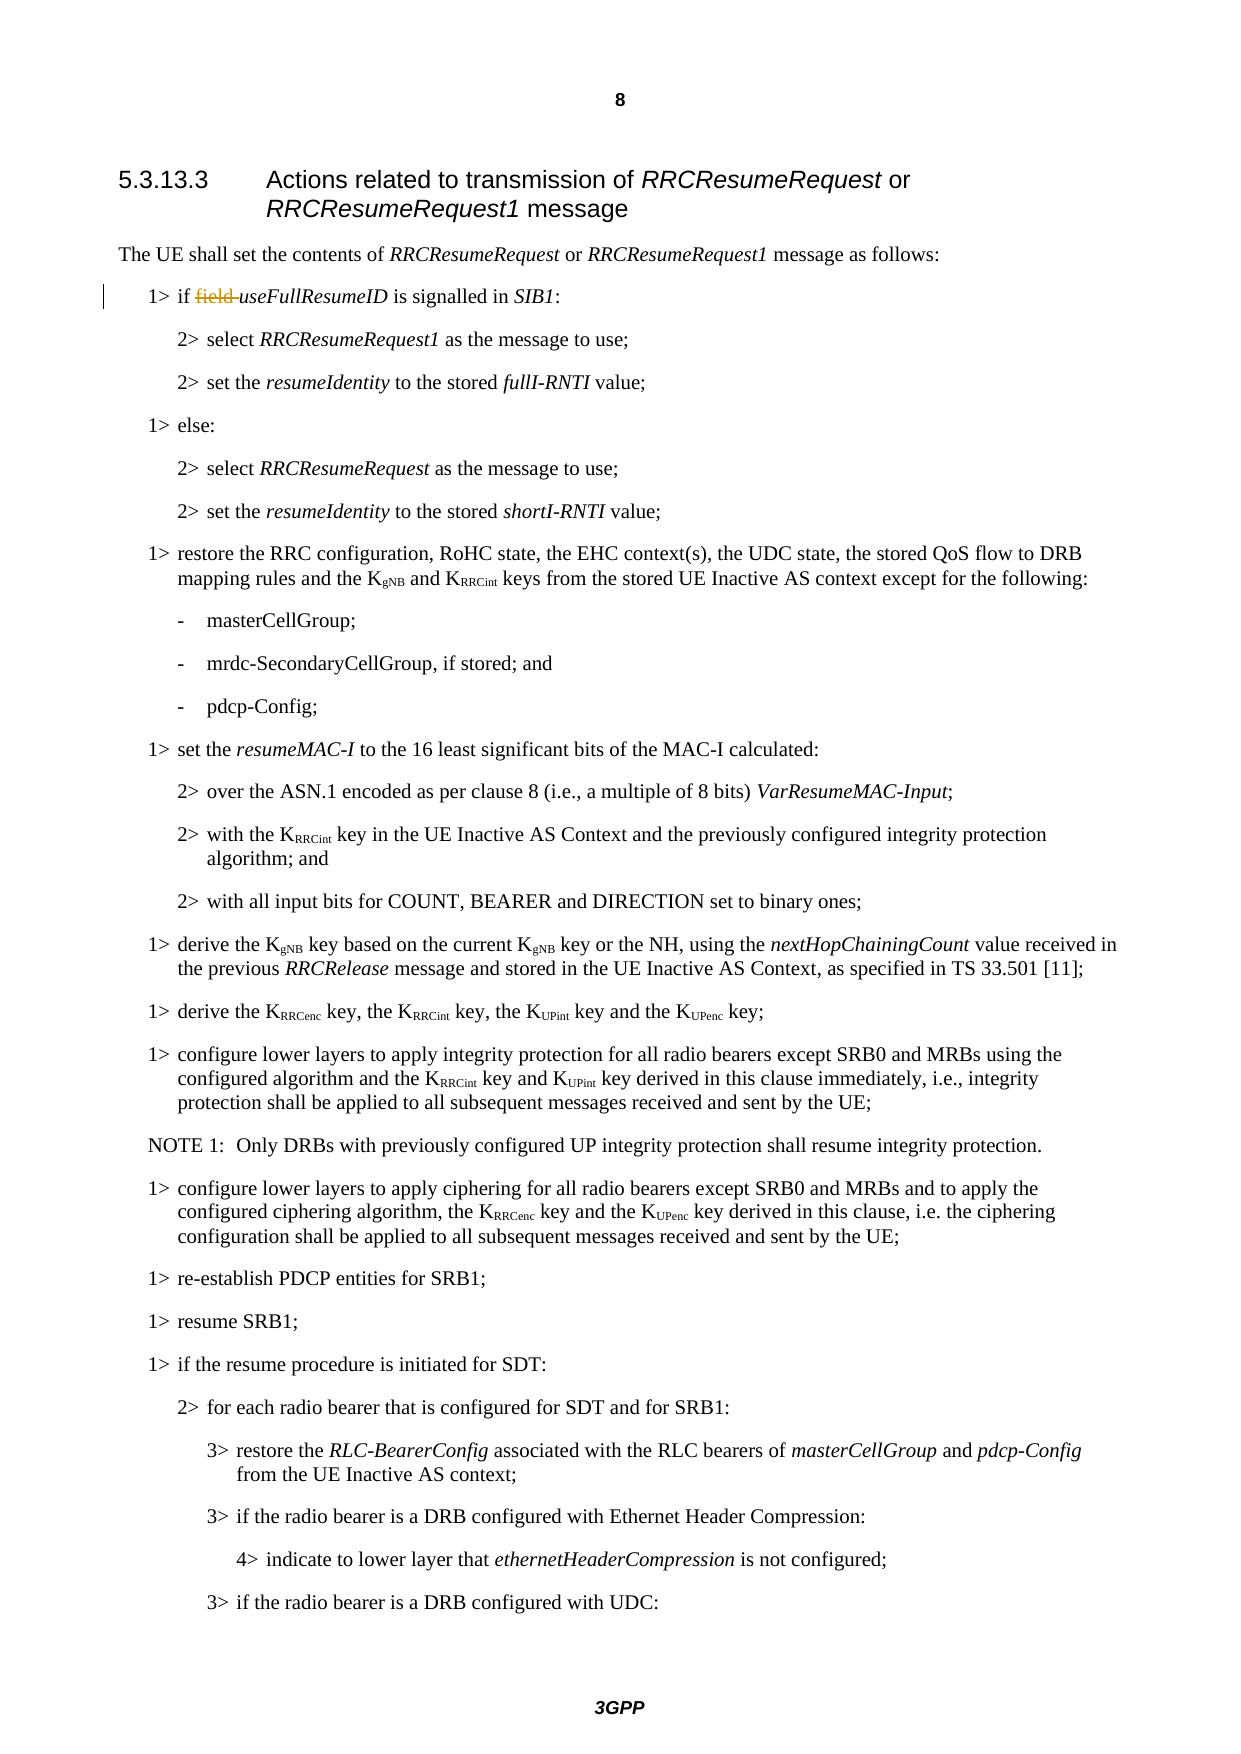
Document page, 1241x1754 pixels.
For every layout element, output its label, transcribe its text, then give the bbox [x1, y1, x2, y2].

text 3> if the radio bearer is a DRB configured with Ethernet Header Compression: [207, 1504, 1122, 1528]
text 4> indicate to lower layer that ethernetHeaderCompression is not configured; [236, 1547, 1122, 1571]
text 1> derive the KRRCenc key, the KRRCint key, the KUPint key and the KUPenc key; [148, 999, 1122, 1023]
text 1> set the resumeMAC-I to the 16 least significant bits of the MAC-I calculated: [148, 737, 1122, 761]
text 1> resume SRB1; [148, 1309, 1122, 1333]
text 2> set the resumeIdentity to the stored fullI-RNTI value; [177, 370, 1122, 394]
text 2> with the KRRCint key in the UE Inactive AS Context and the previously configured integrity protection algorithm; and [177, 822, 1122, 870]
text 2> with all input bits for COUNT, BEARER and DIRECTION set to binary ones; [177, 889, 1122, 913]
text 3> restore the RLC-BearerConfig associated with the RLC bearers of masterCellGroup and pdcp-Config from the UE Inactive AS context; [207, 1438, 1122, 1486]
text - mrdc-SecondaryCellGroup, if stored; and [177, 651, 1122, 675]
text 1> re-establish PDCP entities for SRB1; [148, 1266, 1122, 1290]
text 2> select RRCResumeRequest as the message to use; [177, 456, 1122, 480]
text 1> derive the KgNB key based on the current KgNB key or the NH, using the nextHopChainingCount value received in the previous RRCRelease message and stored in the UE Inactive AS Context, as specified in TS 33.501 [11]; [148, 932, 1122, 980]
text 3> if the radio bearer is a DRB configured with UDC: [207, 1590, 1122, 1614]
text 2> set the resumeIdentity to the stored shortI-RNTI value; [177, 498, 1122, 523]
text 2> select RRCResumeRequest1 as the message to use; [177, 327, 1122, 351]
text 1> else: [148, 413, 1122, 437]
text - pdcp-Config; [177, 694, 1122, 718]
text 1> if useFullResumeID is signalled in SIB1: [148, 284, 1122, 308]
text NOTE 1: Only DRBs with previously configured UP integrity protection shall resume integrity protection. [148, 1133, 1122, 1157]
text 1> configure lower layers to apply ciphering for all radio bearers except SRB0 and MRBs and to apply the configured ciphering algorithm, the KRRCenc key and the KUPenc key derived in this clause, i.e. the ciphering configuration shall be applied to all subsequent messages received and sent by the UE; [148, 1175, 1122, 1248]
text 2> over the ASN.1 encoded as per clause 8 (i.e., a multiple of 8 bits) VarResumeMAC-Input; [177, 779, 1122, 803]
subtitle 5.3.13.3 Actions related to transmission of RRCResumeRequest or RRCResumeRequest1 message [118, 165, 1122, 223]
text 2> for each radio bearer that is configured for SDT and for SRB1: [177, 1395, 1122, 1419]
text - masterCellGroup; [177, 608, 1122, 632]
text 1> configure lower layers to apply integrity protection for all radio bearers except SRB0 and MRBs using the configured algorithm and the KRRCint key and KUPint key derived in this clause immediately, i.e., integrity protection shall be applied to all subsequent messages received and sent by the UE; [148, 1042, 1122, 1114]
text 1> if the resume procedure is initiated for SDT: [148, 1352, 1122, 1376]
text The UE shall set the contents of RRCResumeRequest or RRCResumeRequest1 message as follows: [118, 242, 1122, 266]
text 1> restore the RRC configuration, RoHC state, the EHC context(s), the UDC state, the stored QoS flow to DRB mapping rules and the KgNB and KRRCint keys from the stored UE Inactive AS context except for the following: [148, 541, 1122, 589]
